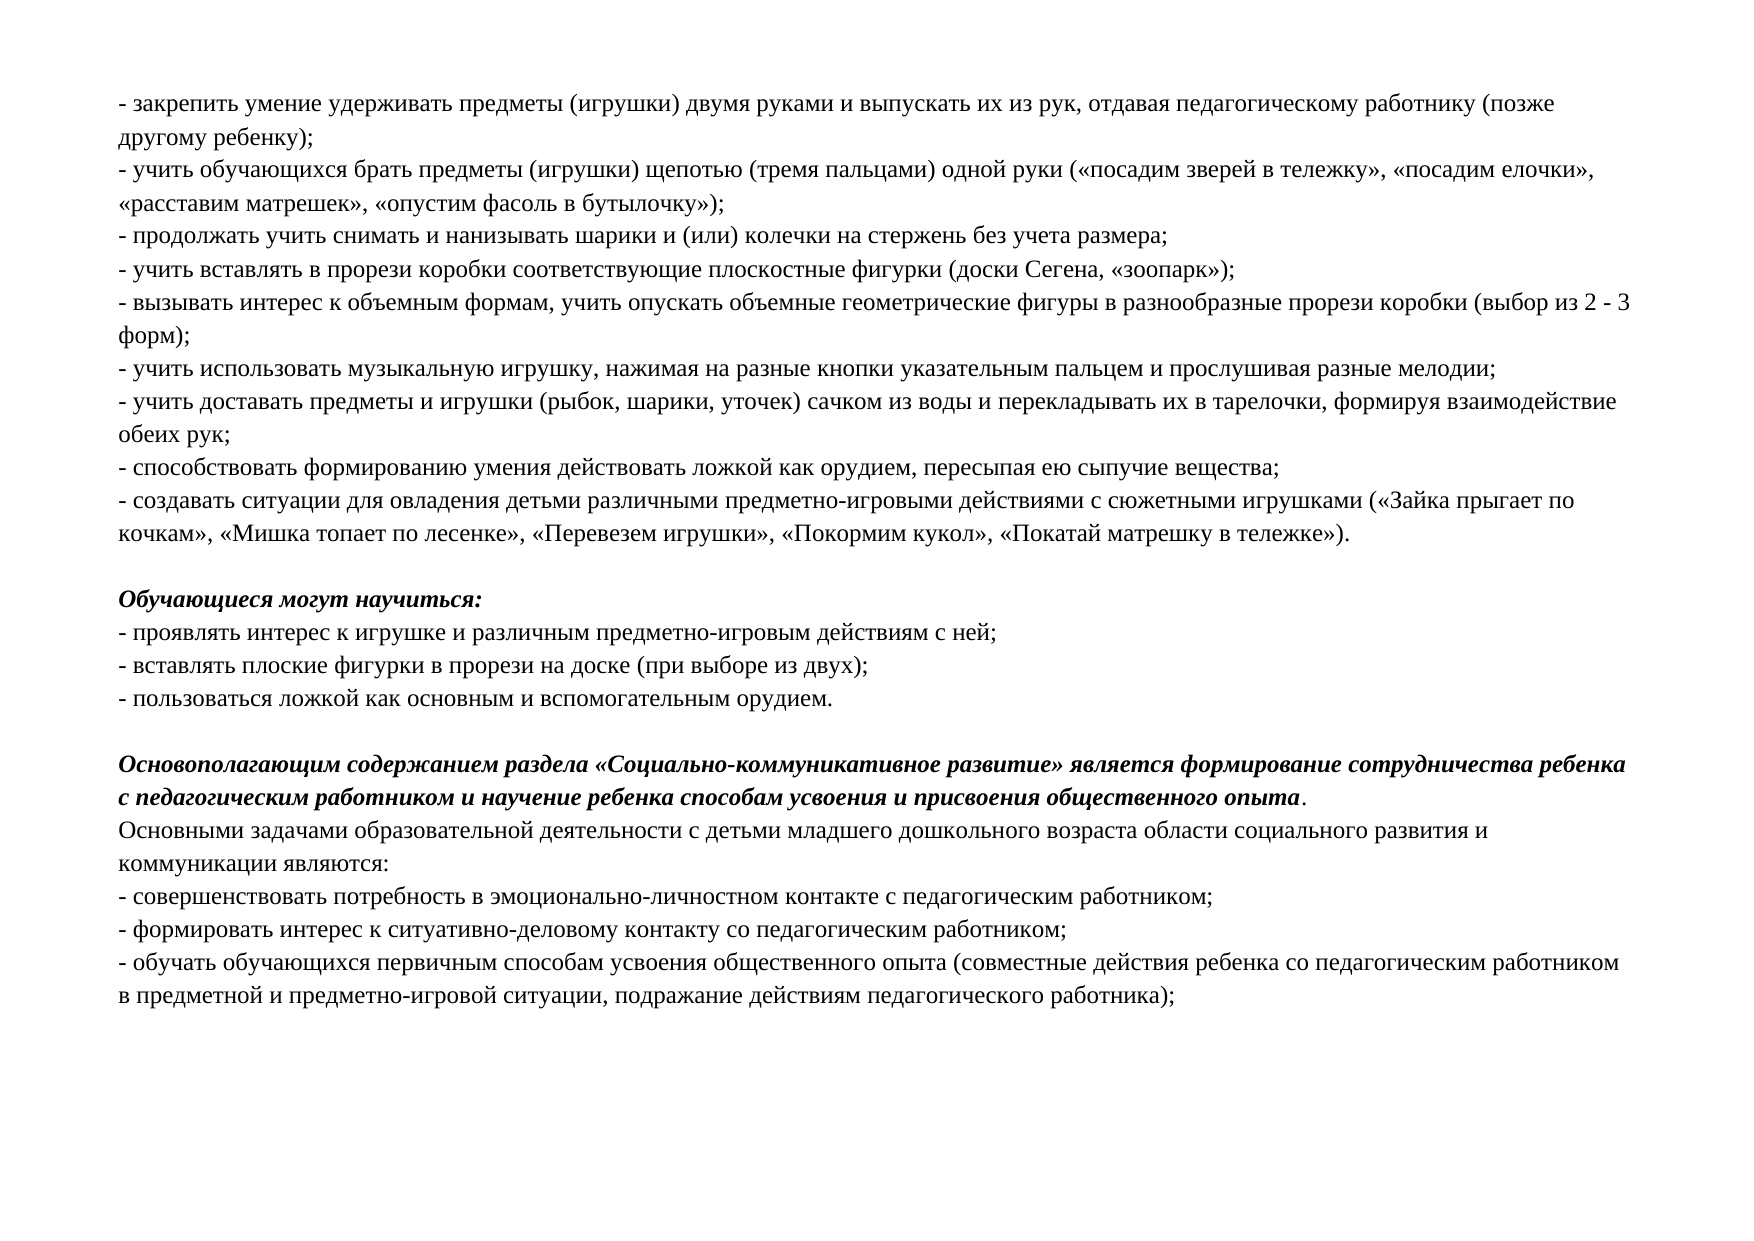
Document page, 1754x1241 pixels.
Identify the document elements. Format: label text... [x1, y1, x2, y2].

text - закрепить умение удерживать предметы (игрушки) двумя руками и выпускать их из рук, отдавая педагогическому работнику (позже другому ребенку); [118, 88, 1636, 150]
text - создавать ситуации для овладения детьми различными предметно-игровыми действиями с сюжетными игрушками («Зайка прыгает по кочкам», «Мишка топает по лесенке», «Перевезем игрушки», «Покормим кукол», «Покатай матрешку в тележке»). [118, 485, 1636, 547]
text - продолжать учить снимать и нанизывать шарики и (или) колечки на стержень без учета размера; [118, 221, 1636, 249]
text - формировать интерес к ситуативно-деловому контакту со педагогическим работником; [118, 914, 1636, 943]
text - обучать обучающихся первичным способам усвоения общественного опыта (совместные действия ребенка со педагогическим работником в предметной и предметно-игровой ситуации, подражание действиям педагогического работника); [118, 947, 1636, 1009]
text - вызывать интерес к объемным формам, учить опускать объемные геометрические фигуры в разнообразные прорези коробки (выбор из 2 - 3 форм); [118, 287, 1636, 348]
text - проявлять интерес к игрушке и различным предметно-игровым действиям с ней; [118, 617, 1636, 646]
text - вставлять плоские фигурки в прорези на доске (при выборе из двух); [118, 650, 1636, 679]
text - учить обучающихся брать предметы (игрушки) щепотью (тремя пальцами) одной руки («посадим зверей в тележку», «посадим елочки», «расставим матрешек», «опустим фасоль в бутылочку»); [118, 154, 1636, 216]
text - способствовать формированию умения действовать ложкой как орудием, пересыпая ею сыпучие вещества; [118, 452, 1636, 481]
text - учить доставать предметы и игрушки (рыбок, шарики, уточек) сачком из воды и перекладывать их в тарелочки, формируя взаимодействие обеих рук; [118, 386, 1636, 447]
text - учить вставлять в прорези коробки соответствующие плоскостные фигурки (доски Сегена, «зоопарк»); [118, 254, 1636, 282]
text - пользоваться ложкой как основным и вспомогательным орудием. [118, 683, 1636, 712]
text Обучающиеся могут научиться: [118, 584, 1636, 613]
text Основными задачами образовательной деятельности с детьми младшего дошкольного возраста области социального развития и коммуникации являются: [118, 815, 1636, 877]
text Основополагающим содержанием раздела «Социально-коммуникативное развитие» является формирование сотрудничества ребенка с педагогическим работником и научение ребенка способам усвоения и присвоения общественного опыта. [118, 749, 1636, 811]
text - совершенствовать потребность в эмоционально-личностном контакте с педагогическим работником; [118, 881, 1636, 910]
text - учить использовать музыкальную игрушку, нажимая на разные кнопки указательным пальцем и прослушивая разные мелодии; [118, 353, 1636, 381]
